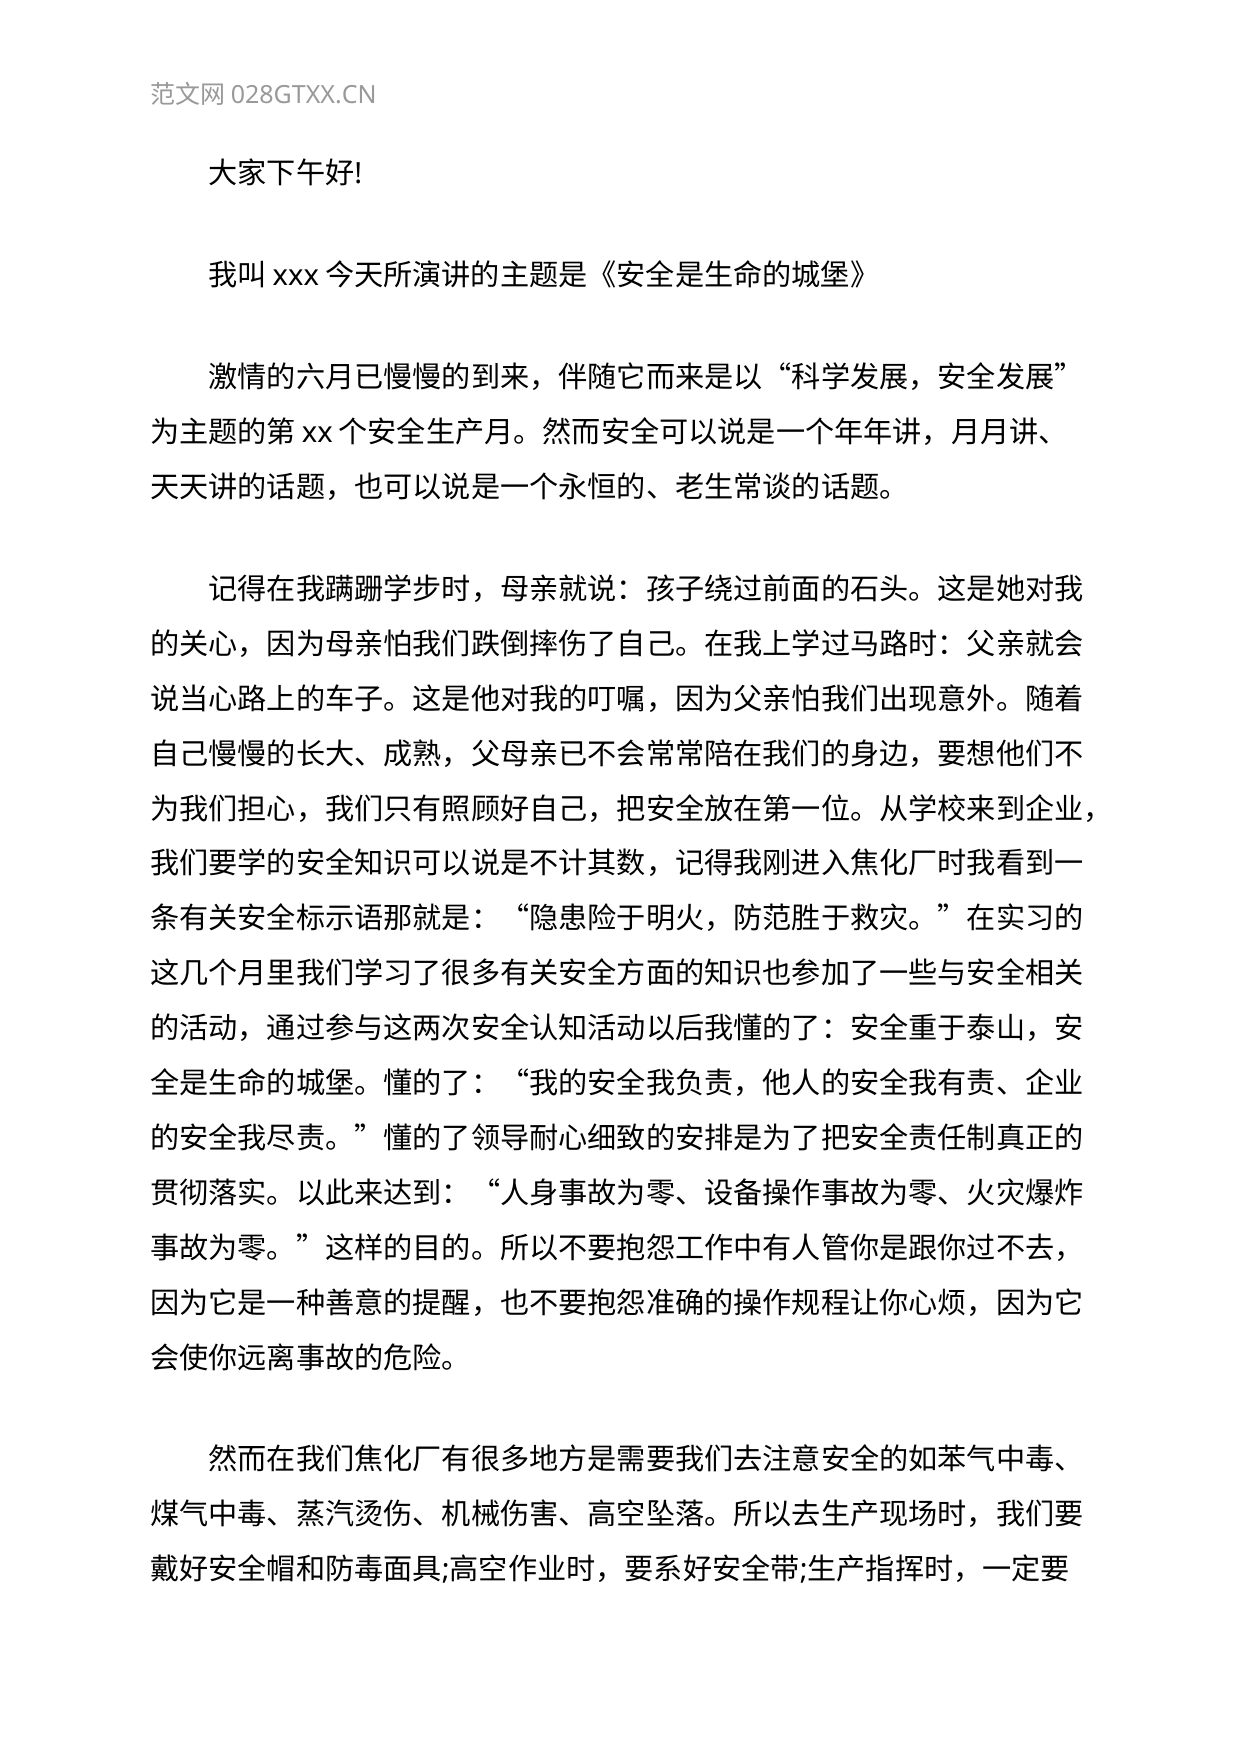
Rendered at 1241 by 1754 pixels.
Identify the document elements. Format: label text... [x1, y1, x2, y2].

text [150, 1436, 1090, 1588]
text 大家下午好! [150, 150, 1090, 192]
text 记得在我蹒跚学步时，母亲就说：孩子绕过前面的石头。这是她对我的关心，因为母亲怕我们跌倒摔伤了自己。在我上学过马路时：父亲就会说当心路上的车子。这是他对我的叮嘱，因为父亲怕我们出现意外。随着自己慢慢的长大、成熟，父母亲已不会常常陪在我们的身边，要想他们不为我们担心，我们只有照顾好自己，把安全放在第一位。从学校来到企业，我们要学的安全知识可以说是不计其数，记得我刚进入焦化厂时我看到一条有关安全标示语那就是：“隐患险于明火，防范胜于救灾。”在实习的这几个月里我们学习了很多有关安全方面的知识也参加了一些与安全相关的活动，通过参与这两次安全认知活动以后我懂的了：安全重于泰山，安全是生命的城堡。懂的了：“我的安全我负责，他人的安全我有责、企业的安全我尽责。”懂的了领导耐心细致的安排是为了把安全责任制真正的贯彻落实。以此来达到：“人身事故为零、设备操作事故为零、火灾爆炸事故为零。”这样的目的。所以不要抱怨工作中有人管你是跟你过不去，因为它是一种善意的提醒，也不要抱怨准确的操作规程让你心烦，因为它会使你远离事故的危险。 [150, 566, 1090, 1376]
text 激情的六月已慢慢的到来，伴随它而来是以“科学发展，安全发展”为主题的第xx个安全生产月。然而安全可以说是一个年年讲，月月讲、天天讲的话题，也可以说是一个永恒的、老生常谈的话题。 [150, 354, 1090, 506]
text 我叫xxx今天所演讲的主题是《安全是生命的城堡》 [150, 252, 1090, 294]
